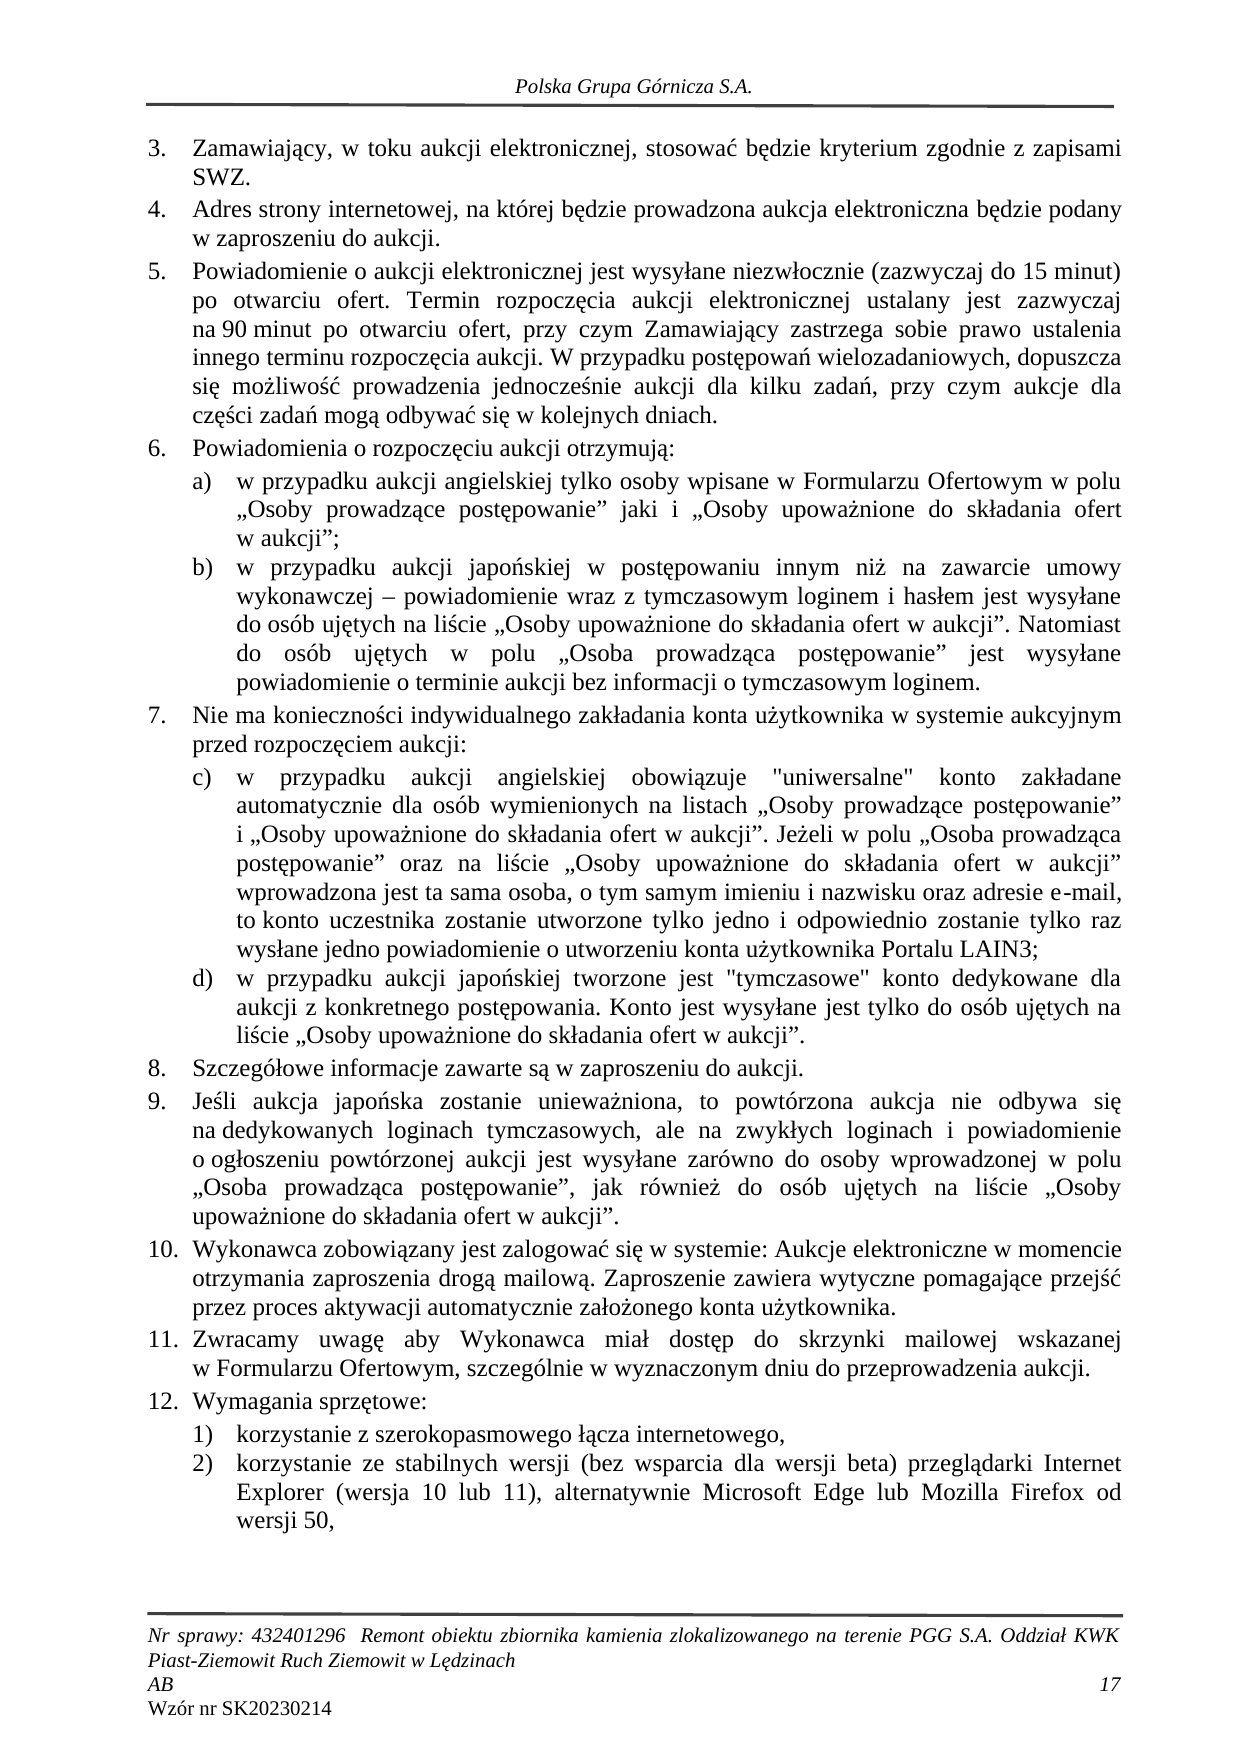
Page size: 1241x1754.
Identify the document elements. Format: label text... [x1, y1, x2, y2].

list w przypadku aukcji japońskiej w postępowaniu innym niż na zawarcie umowy wykonawczej – powiadomienie wraz z tymczasowym loginem i hasłem jest wysyłane do osób ujętych na liście „Osoby upoważnione do składania ofert w aukcji”. Natomiast do osób ujętych w polu „Osoba prowadząca postępowanie” jest wysyłane powiadomienie o terminie aukcji bez informacji o tymczasowym loginem. [192, 552, 1122, 696]
list Wykonawca zobowiązany jest zalogować się w systemie: Aukcje elektroniczne w momencie otrzymania zaproszenia drogą mailową. Zaproszenie zawiera wytyczne pomagające przejść przez proces aktywacji automatycznie założonego konta użytkownika. [148, 1234, 1122, 1320]
list Zwracamy uwagę aby Wykonawca miał dostęp do skrzynki mailowej wskazanej w Formularzu Ofertowym, szczególnie w wyznaczonym dniu do przeprowadzenia aukcji. [148, 1324, 1122, 1382]
list Adres strony internetowej, na której będzie prowadzona aukcja elektroniczna będzie podany w zaproszeniu do aukcji. [148, 194, 1122, 252]
list Zamawiający, w toku aukcji elektronicznej, stosować będzie kryterium zgodnie z zapisami SWZ. [148, 133, 1122, 190]
list w przypadku aukcji angielskiej obowiązuje "uniwersalne" konto zakładane automatycznie dla osób wymienionych na listach „Osoby prowadzące postępowanie” i „Osoby upoważnione do składania ofert w aukcji”. Jeżeli w polu „Osoba prowadząca postępowanie” oraz na liście „Osoby upoważnione do składania ofert w aukcji” wprowadzona jest ta sama osoba, o tym samym imieniu i nazwisku oraz adresie e-mail, to konto uczestnika zostanie utworzone tylko jedno i odpowiednio zostanie tylko raz wysłane jedno powiadomienie o utworzeniu konta użytkownika Portalu LAIN3; [192, 762, 1122, 963]
list w przypadku aukcji japońskiej tworzone jest "tymczasowe" konto dedykowane dla aukcji z konkretnego postępowania. Konto jest wysyłane jest tylko do osób ujętych na liście „Osoby upoważnione do składania ofert w aukcji”. [192, 963, 1122, 1049]
list Nie ma konieczności indywidualnego zakładania konta użytkownika w systemie aukcyjnym przed rozpoczęciem aukcji: [148, 700, 1122, 757]
list Powiadomienia o rozpoczęciu aukcji otrzymują: [148, 433, 1122, 462]
list w przypadku aukcji angielskiej tylko osoby wpisane w Formularzu Ofertowym w polu „Osoby prowadzące postępowanie” jaki i „Osoby upoważnione do składania ofert w aukcji”; [192, 466, 1122, 552]
list Wymagania sprzętowe: [148, 1386, 1122, 1415]
list Jeśli aukcja japońska zostanie unieważniona, to powtórzona aukcja nie odbywa się na dedykowanych loginach tymczasowych, ale na zwykłych loginach i powiadomienie o ogłoszeniu powtórzonej aukcji jest wysyłane zarówno do osoby wprowadzonej w polu „Osoba prowadząca postępowanie”, jak również do osób ujętych na liście „Osoby upoważnione do składania ofert w aukcji”. [148, 1086, 1122, 1230]
list korzystanie z szerokopasmowego łącza internetowego, [192, 1419, 1122, 1448]
list Szczegółowe informacje zawarte są w zaproszeniu do aukcji. [148, 1053, 1122, 1082]
list Powiadomienie o aukcji elektronicznej jest wysyłane niezwłocznie (zazwyczaj do 15 minut) po otwarciu ofert. Termin rozpoczęcia aukcji elektronicznej ustalany jest zazwyczaj na 90 minut po otwarciu ofert, przy czym Zamawiający zastrzega sobie prawo ustalenia innego terminu rozpoczęcia aukcji. W przypadku postępowań wielozadaniowych, dopuszcza się możliwość prowadzenia jednocześnie aukcji dla kilku zadań, przy czym aukcje dla części zadań mogą odbywać się w kolejnych dniach. [148, 256, 1122, 429]
list korzystanie ze stabilnych wersji (bez wsparcia dla wersji beta) przeglądarki Internet Explorer (wersja 10 lub 11), alternatywnie Microsoft Edge lub Mozilla Firefox od wersji 50, [192, 1448, 1122, 1534]
